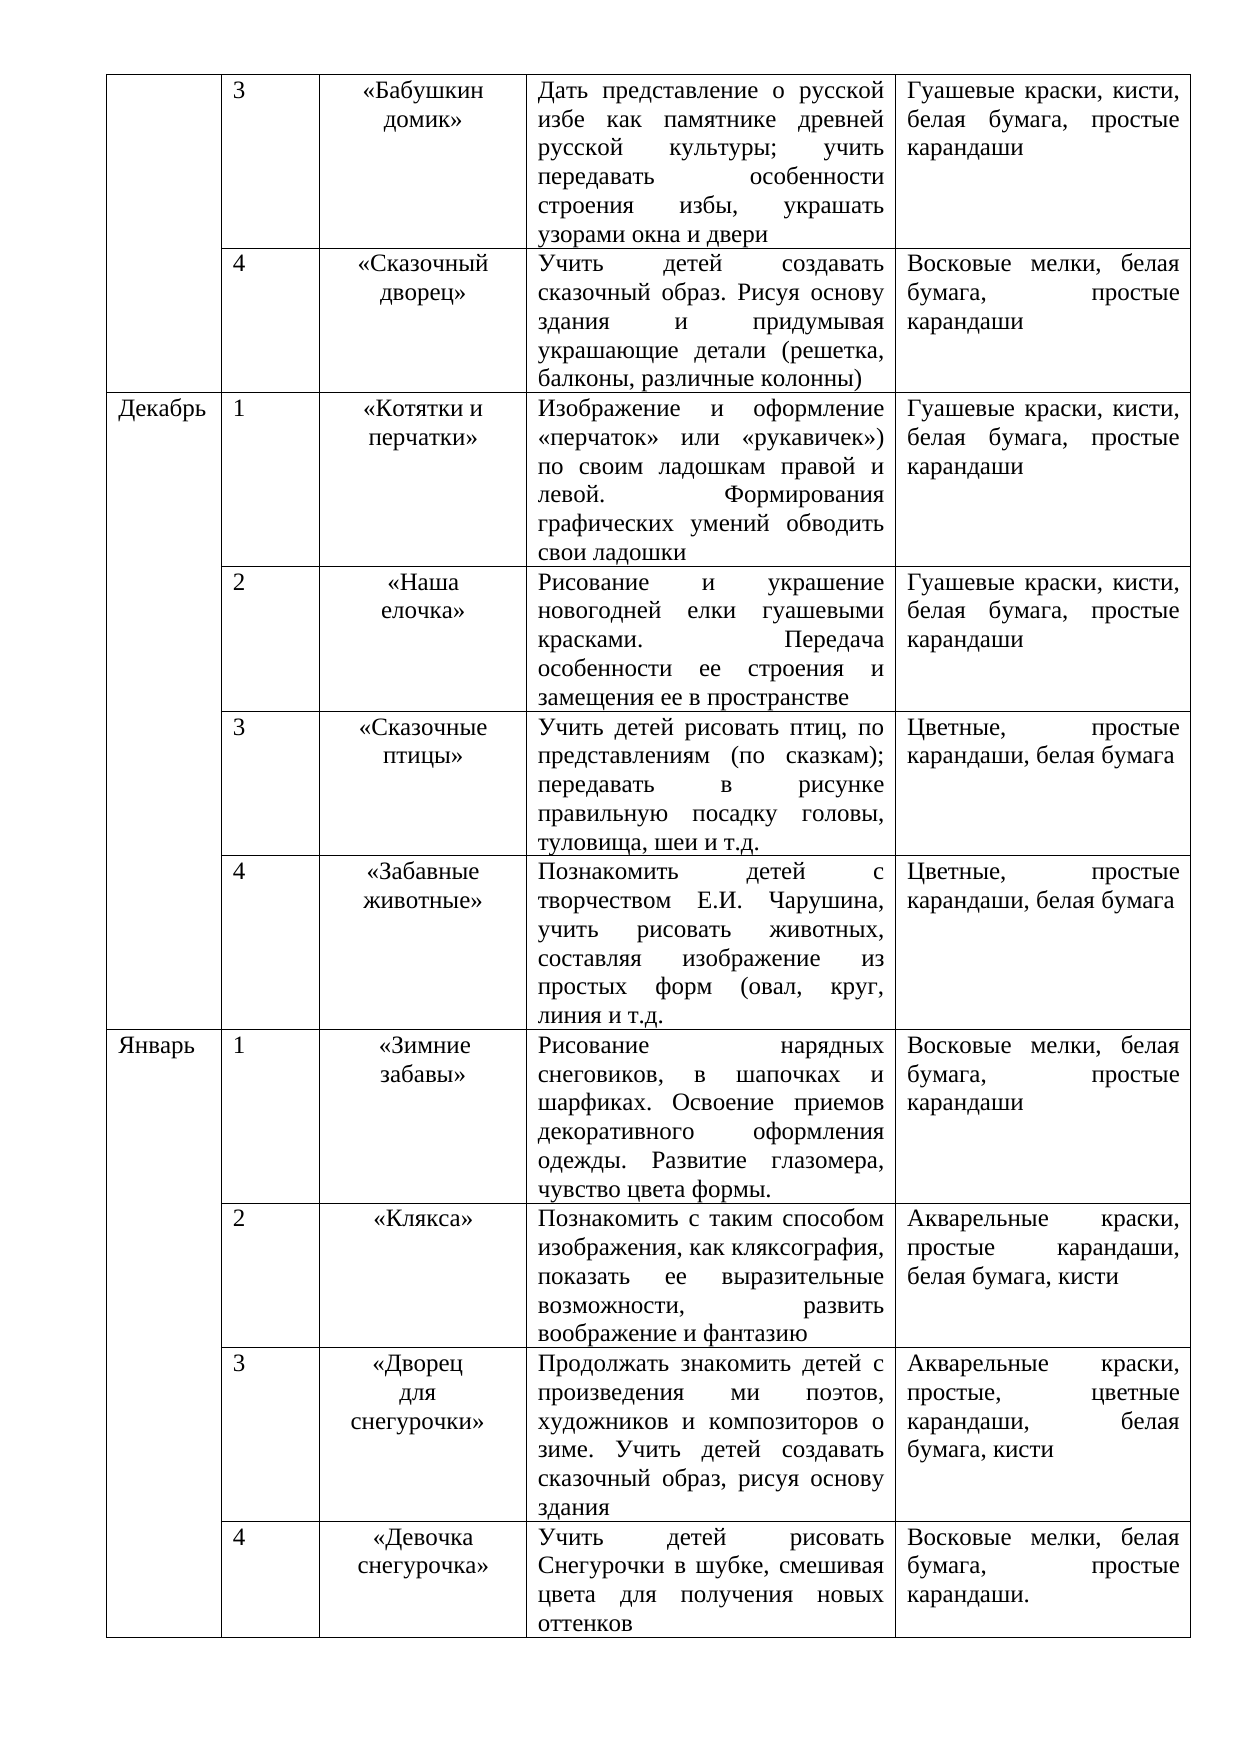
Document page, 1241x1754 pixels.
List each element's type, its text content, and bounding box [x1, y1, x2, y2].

table_cell Гуашевые краски, кисти, белая бумага, простые карандаши [896, 393, 1190, 566]
table_cell Восковые мелки, белая бумага, простые карандаши. [896, 1522, 1190, 1637]
table_cell Акварельные краски, простые, цветные карандаши, белая бумага, кисти [896, 1348, 1190, 1521]
table_cell «Забавные животные» [320, 856, 526, 1029]
table_cell 3 [222, 1348, 319, 1521]
table_cell Рисование нарядных снеговиков, в шапочках и шарфиках. Освоение приемов декоративного оформления одежды. Развитие глазомера, чувство цвета формы. [527, 1030, 895, 1202]
table_cell Учить детей рисовать птиц, по представлениям (по сказкам); передавать в рисунке правильную посадку головы, туловища, шеи и т.д. [527, 712, 895, 855]
table_cell «Дворец для снегурочки» [320, 1348, 526, 1521]
table_cell 4 [222, 1522, 319, 1637]
table_cell 4 [222, 856, 319, 1029]
table_cell Учить детей рисовать Снегурочки в шубке, смешивая цвета для получения новых оттенков [527, 1522, 895, 1637]
table_cell Цветные, простые карандаши, белая бумага [896, 856, 1190, 1029]
table_cell «Зимние забавы» [320, 1030, 526, 1202]
table_cell Цветные, простые карандаши, белая бумага [896, 712, 1190, 855]
table_cell «Бабушкин домик» [320, 75, 526, 247]
table_cell Познакомить детей с творчеством Е.И. Чарушина, учить рисовать животных, составляя изображение из простых форм (овал, круг, линия и т.д. [527, 856, 895, 1029]
table_cell «Сказочный дворец» [320, 249, 526, 392]
table_cell «Наша елочка» [320, 567, 526, 711]
table_cell Декабрь [107, 393, 221, 1029]
table_cell Учить детей создавать сказочный образ. Рисуя основу здания и придумывая украшающие детали (решетка, балконы, различные колонны) [527, 249, 895, 392]
table_cell Восковые мелки, белая бумага, простые карандаши [896, 249, 1190, 392]
table_cell Восковые мелки, белая бумага, простые карандаши [896, 1030, 1190, 1202]
table_cell Продолжать знакомить детей с произведения ми поэтов, художников и композиторов о зиме. Учить детей создавать сказочный образ, рисуя основу здания [527, 1348, 895, 1521]
table_cell 3 [222, 75, 319, 247]
table_cell Рисование и украшение новогодней елки гуашевыми красками. Передача особенности ее строения и замещения ее в пространстве [527, 567, 895, 711]
table_cell Гуашевые краски, кисти, белая бумага, простые карандаши [896, 75, 1190, 247]
table_cell 1 [222, 1030, 319, 1202]
table_cell Акварельные краски, простые карандаши, белая бумага, кисти [896, 1204, 1190, 1347]
table_cell «Сказочные птицы» [320, 712, 526, 855]
table_cell Изображение и оформление «перчаток» или «рукавичек») по своим ладошкам правой и левой. Формирования графических умений обводить свои ладошки [527, 393, 895, 566]
table_cell «Котятки и перчатки» [320, 393, 526, 566]
table_cell 2 [222, 1204, 319, 1347]
table_cell Январь [107, 1030, 221, 1637]
table_cell Дать представление о русской избе как памятнике древней русской культуры; учить передавать особенности строения избы, украшать узорами окна и двери [527, 75, 895, 247]
table_cell «Девочка снегурочка» [320, 1522, 526, 1637]
table_cell 2 [222, 567, 319, 711]
table_cell 4 [222, 249, 319, 392]
table_cell 3 [222, 712, 319, 855]
table_cell «Клякса» [320, 1204, 526, 1347]
table_cell 1 [222, 393, 319, 566]
table_cell Познакомить с таким способом изображения, как кляксография, показать ее выразительные возможности, развить воображение и фантазию [527, 1204, 895, 1347]
table_cell Гуашевые краски, кисти, белая бумага, простые карандаши [896, 567, 1190, 711]
